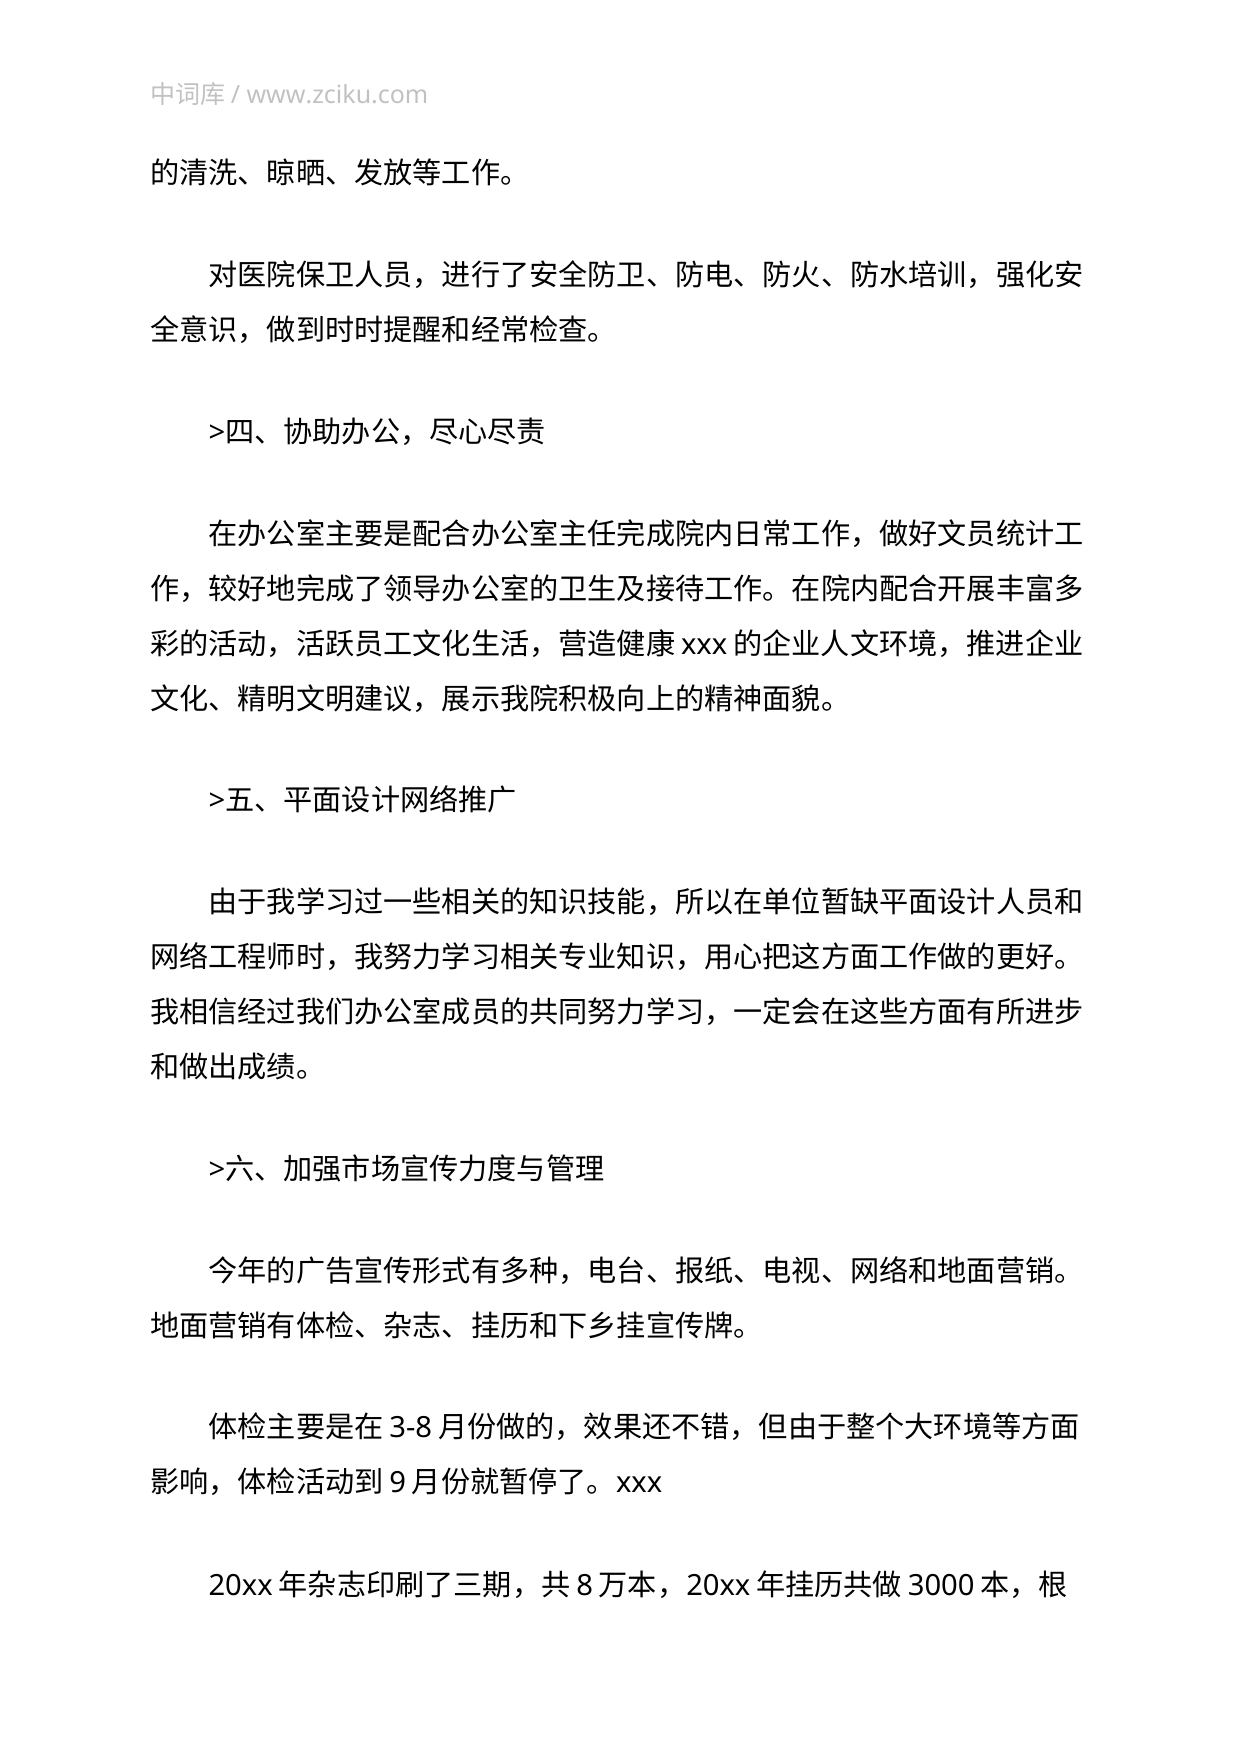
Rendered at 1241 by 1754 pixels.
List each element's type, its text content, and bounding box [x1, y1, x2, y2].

text 由于我学习过一些相关的知识技能，所以在单位暂缺平面设计人员和网络工程师时，我努力学习相关专业知识，用心把这方面工作做的更好。我相信经过我们办公室成员的共同努力学习，一定会在这些方面有所进步和做出成绩。 [150, 879, 1090, 1086]
text 体检主要是在3-8月份做的，效果还不错，但由于整个大环境等方面影响，体检活动到9月份就暂停了。xxx [150, 1404, 1090, 1501]
text >六、加强市场宣传力度与管理 [150, 1145, 1090, 1188]
text >五、平面设计网络推广 [150, 777, 1090, 819]
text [150, 1561, 1090, 1603]
text 在办公室主要是配合办公室主任完成院内日常工作，做好文员统计工作，较好地完成了领导办公室的卫生及接待工作。在院内配合开展丰富多彩的活动，活跃员工文化生活，营造健康xxx的企业人文环境，推进企业文化、精明文明建议，展示我院积极向上的精神面貌。 [150, 510, 1090, 717]
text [150, 150, 1090, 192]
text 今年的广告宣传形式有多种，电台、报纸、电视、网络和地面营销。地面营销有体检、杂志、挂历和下乡挂宣传牌。 [150, 1247, 1090, 1344]
text >四、协助办公，尽心尽责 [150, 408, 1090, 451]
text 对医院保卫人员，进行了安全防卫、防电、防火、防水培训，强化安全意识，做到时时提醒和经常检查。 [150, 252, 1090, 349]
